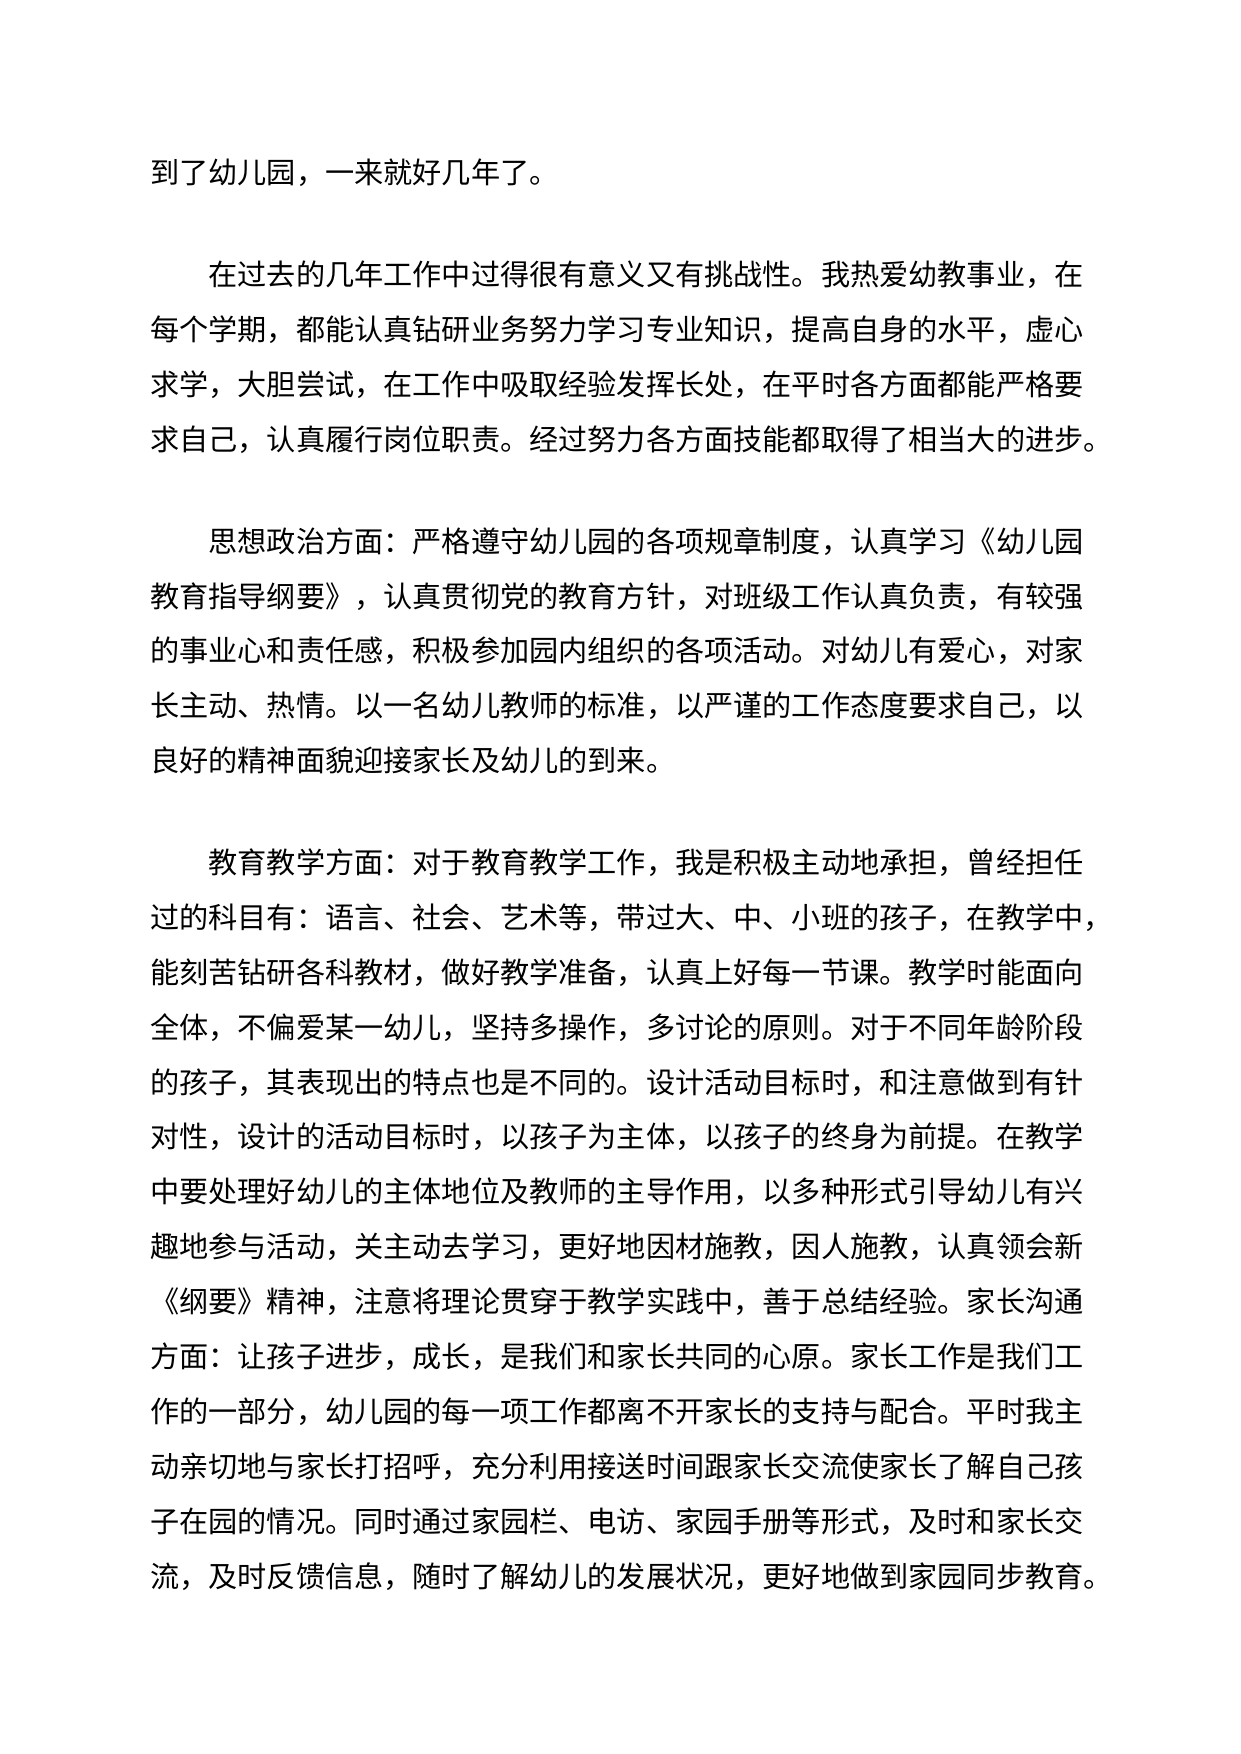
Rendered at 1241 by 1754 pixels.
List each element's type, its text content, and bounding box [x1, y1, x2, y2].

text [150, 150, 1090, 192]
text 在过去的几年工作中过得很有意义又有挑战性。我热爱幼教事业，在每个学期，都能认真钻研业务努力学习专业知识，提高自身的水平，虚心求学，大胆尝试，在工作中吸取经验发挥长处，在平时各方面都能严格要求自己，认真履行岗位职责。经过努力各方面技能都取得了相当大的进步。 [150, 252, 1090, 459]
text 思想政治方面：严格遵守幼儿园的各项规章制度，认真学习《幼儿园教育指导纲要》，认真贯彻党的教育方针，对班级工作认真负责，有较强的事业心和责任感，积极参加园内组织的各项活动。对幼儿有爱心，对家长主动、热情。以一名幼儿教师的标准，以严谨的工作态度要求自己，以良好的精神面貌迎接家长及幼儿的到来。 [150, 518, 1090, 780]
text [150, 839, 1090, 1596]
